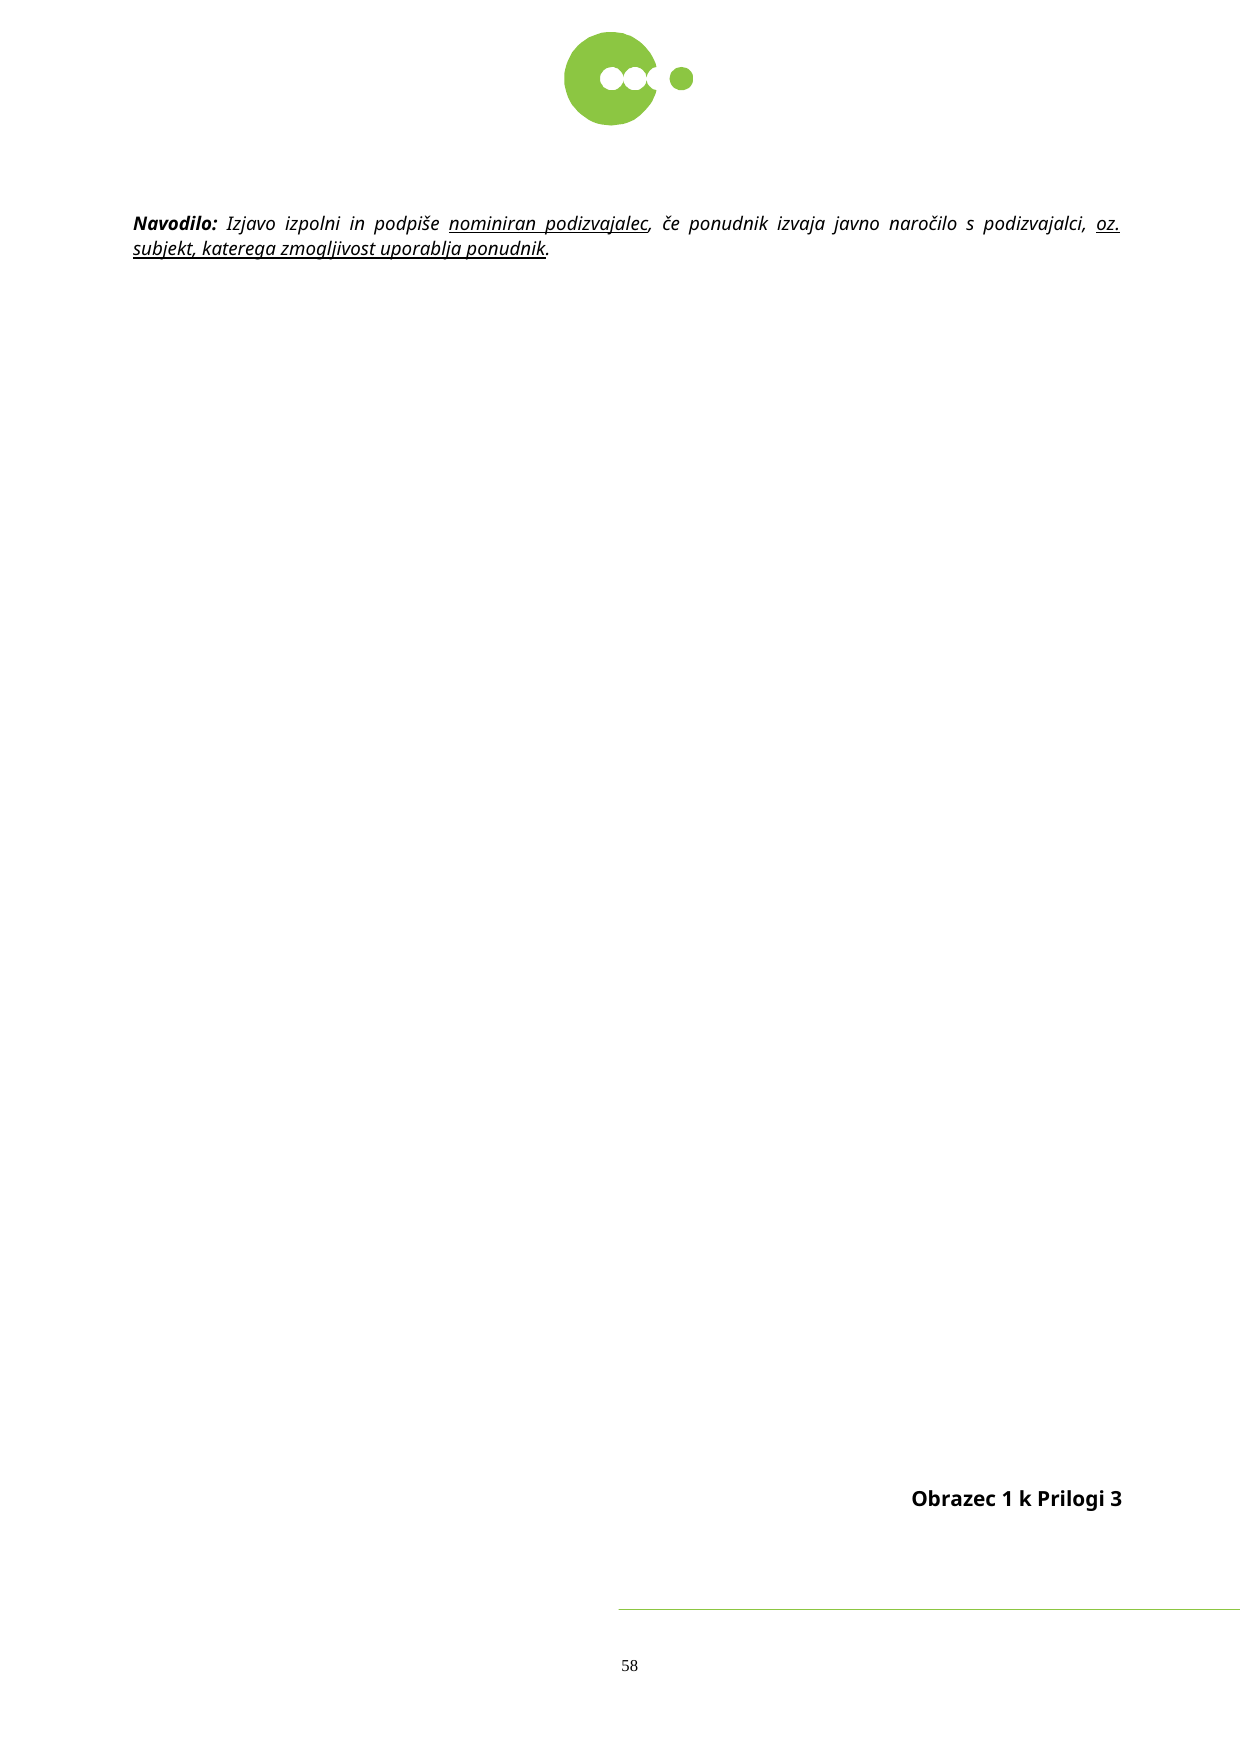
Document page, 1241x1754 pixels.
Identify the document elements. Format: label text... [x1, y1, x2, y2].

text Navodilo: Izjavo izpolni in podpiše nominiran podizvajalec, če ponudnik izvaja javno naročilo s podizvajalci, oz. subjekt, katerega zmogljivost uporablja ponudnik. [133, 210, 1122, 261]
text Obrazec 1 k Prilogi 3 [133, 1484, 1122, 1512]
